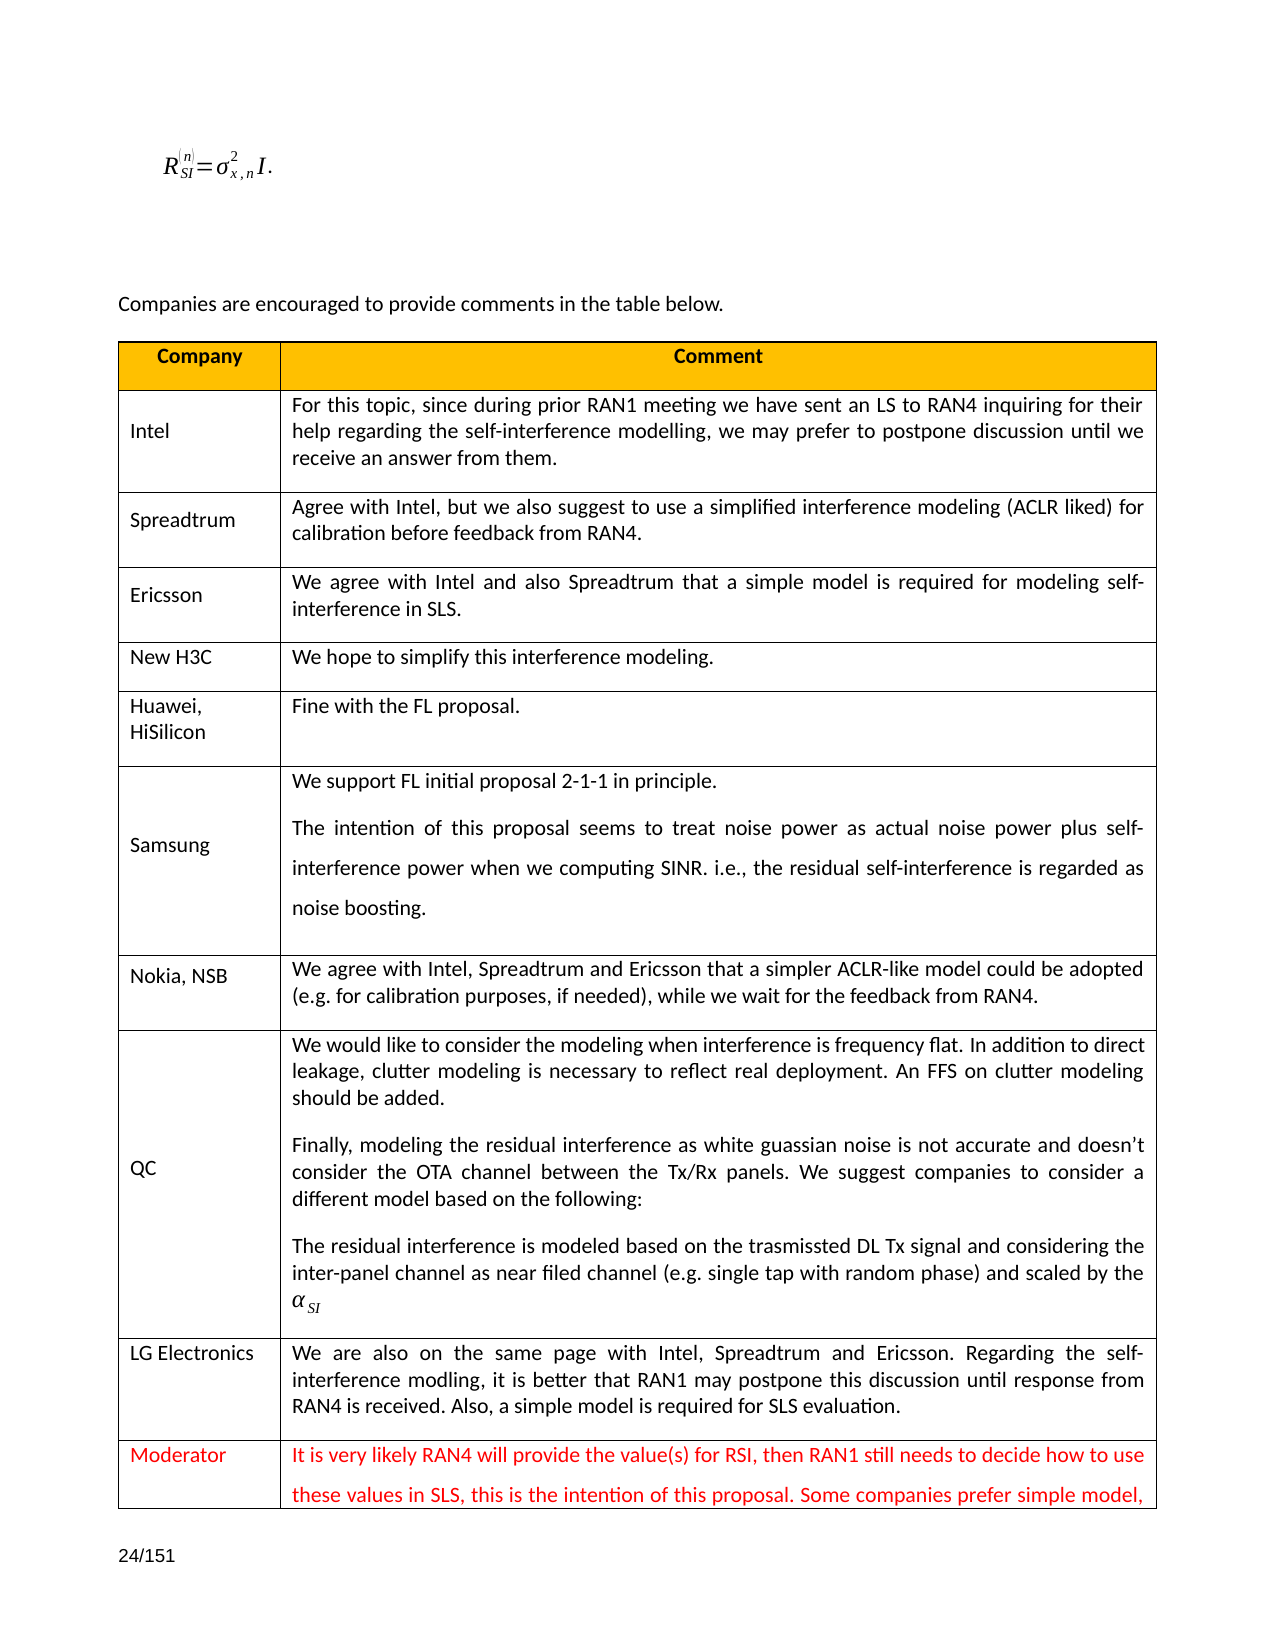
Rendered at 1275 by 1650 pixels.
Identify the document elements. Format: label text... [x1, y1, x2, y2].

text Companies are encouraged to provide comments in the table below. [118, 290, 1157, 317]
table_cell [281, 1441, 1156, 1508]
table_cell We agree with Intel, Spreadtrum and Ericsson that a simpler ACLR-like model could be adopted (e.g. for calibration purposes, if needed), while we wait for the feedback from RAN4. [281, 956, 1156, 1030]
table_cell Agree with Intel, but we also suggest to use a simplified interference modeling (ACLR liked) for calibration before feedback from RAN4. [281, 493, 1156, 567]
table_cell Samsung [119, 767, 280, 954]
table_cell Intel [119, 391, 280, 492]
table_cell We agree with Intel and also Spreadtrum that a simple model is required for modeling self-interference in SLS. [281, 568, 1156, 642]
table_cell We would like to consider the modeling when interference is frequency flat. In addition to direct leakage, clutter modeling is necessary to reflect real deployment. An FFS on clutter modeling should be added. Finally, modeling the residual interference as white guassian noise is not accurate and doesn’t consider the OTA channel between the Tx/Rx panels. We suggest companies to consider a different model based on the following: The residual interference is modeled based on the trasmissted DL Tx signal and considering the inter-panel channel as near filed channel (e.g. single tap with random phase) and scaled by the [281, 1031, 1156, 1338]
table_cell New H3C [119, 643, 280, 691]
table_cell We are also on the same page with Intel, Spreadtrum and Ericsson. Regarding the self-interference modling, it is better that RAN1 may postpone this discussion until response from RAN4 is received. Also, a simple model is required for SLS evaluation. [281, 1339, 1156, 1440]
table_cell Nokia, NSB [119, 956, 280, 1030]
table_header Company [119, 343, 280, 390]
table_cell Ericsson [119, 568, 280, 642]
table_cell QC [119, 1031, 280, 1338]
table_cell Fine with the FL proposal. [281, 692, 1156, 766]
table_cell Spreadtrum [119, 493, 280, 567]
table_cell We hope to simplify this interference modeling. [281, 643, 1156, 691]
table_cell For this topic, since during prior RAN1 meeting we have sent an LS to RAN4 inquiring for their help regarding the self-interference modelling, we may prefer to postpone discussion until we receive an answer from them. [281, 391, 1156, 492]
table_header Comment [281, 343, 1156, 390]
table_cell Huawei, HiSilicon [119, 692, 280, 766]
table_cell LG Electronics [119, 1339, 280, 1440]
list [118, 148, 1157, 183]
table_cell Moderator [119, 1441, 280, 1508]
table_cell We support FL initial proposal 2-1-1 in principle. The intention of this proposal seems to treat noise power as actual noise power plus self-interference power when we computing SINR. i.e., the residual self-interference is regarded as noise boosting. [281, 767, 1156, 954]
